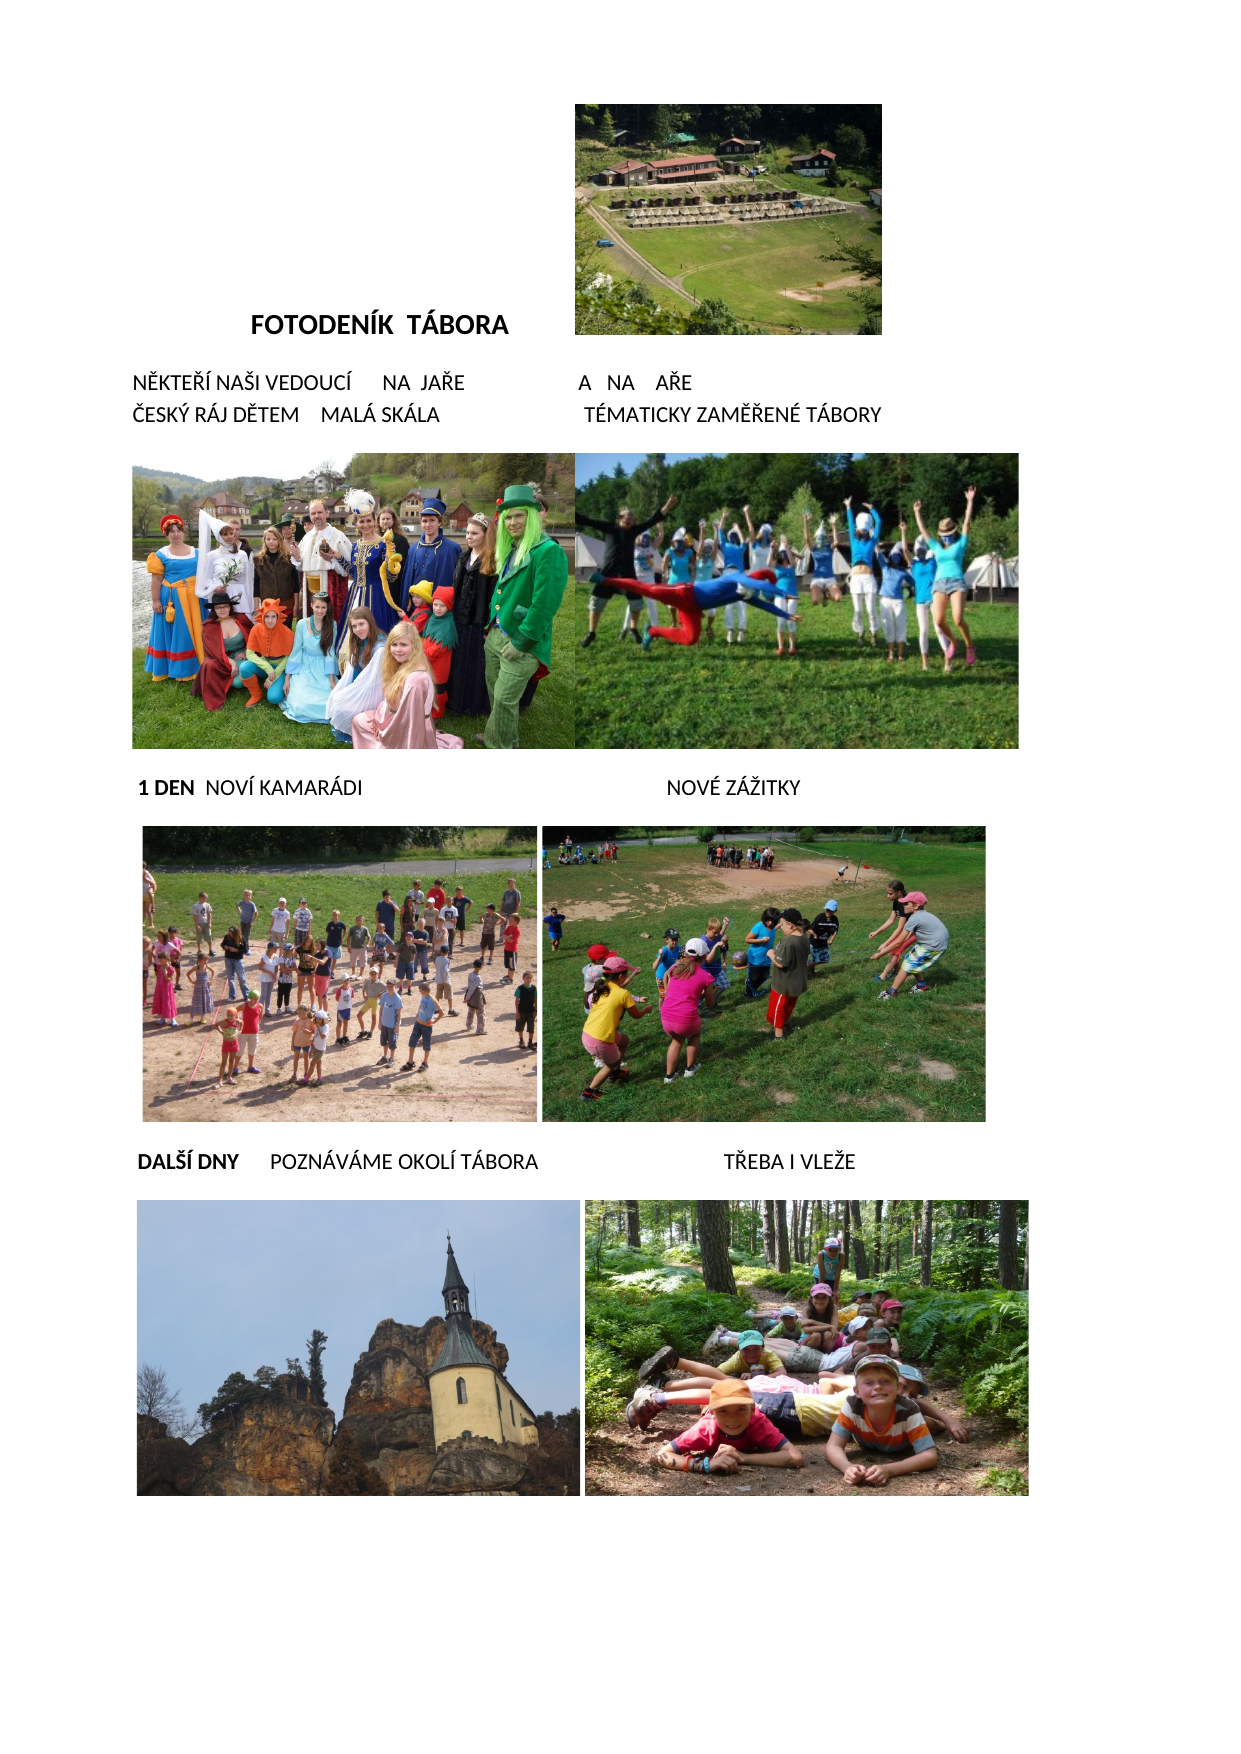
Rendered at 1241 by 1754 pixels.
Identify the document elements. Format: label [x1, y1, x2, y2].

picture [542, 826, 986, 1122]
picture [136, 1200, 580, 1496]
picture [575, 104, 882, 335]
picture [132, 453, 1019, 749]
picture [585, 1200, 1029, 1496]
table_header [117, 89, 1240, 1642]
picture [142, 826, 538, 1122]
